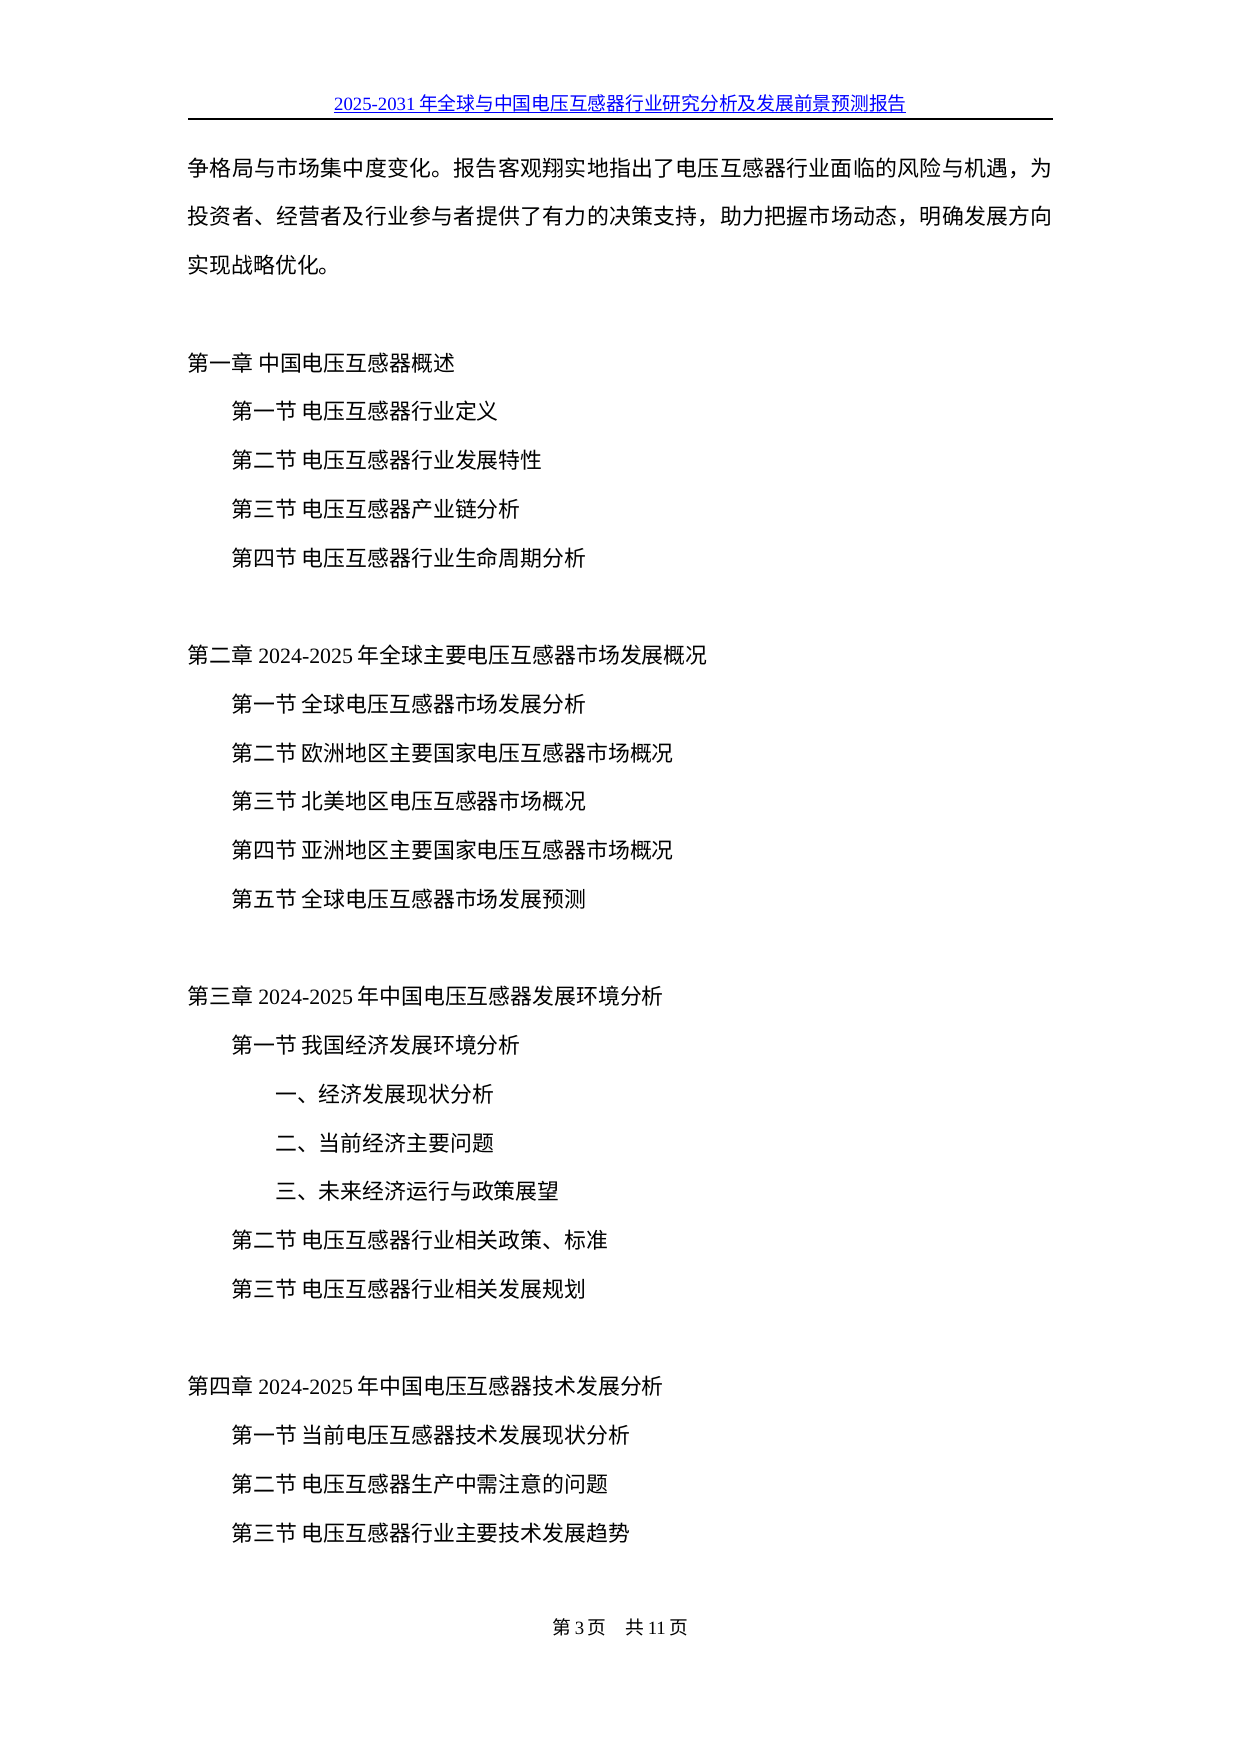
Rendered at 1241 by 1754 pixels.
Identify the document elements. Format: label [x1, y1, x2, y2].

text [187, 150, 1053, 1548]
